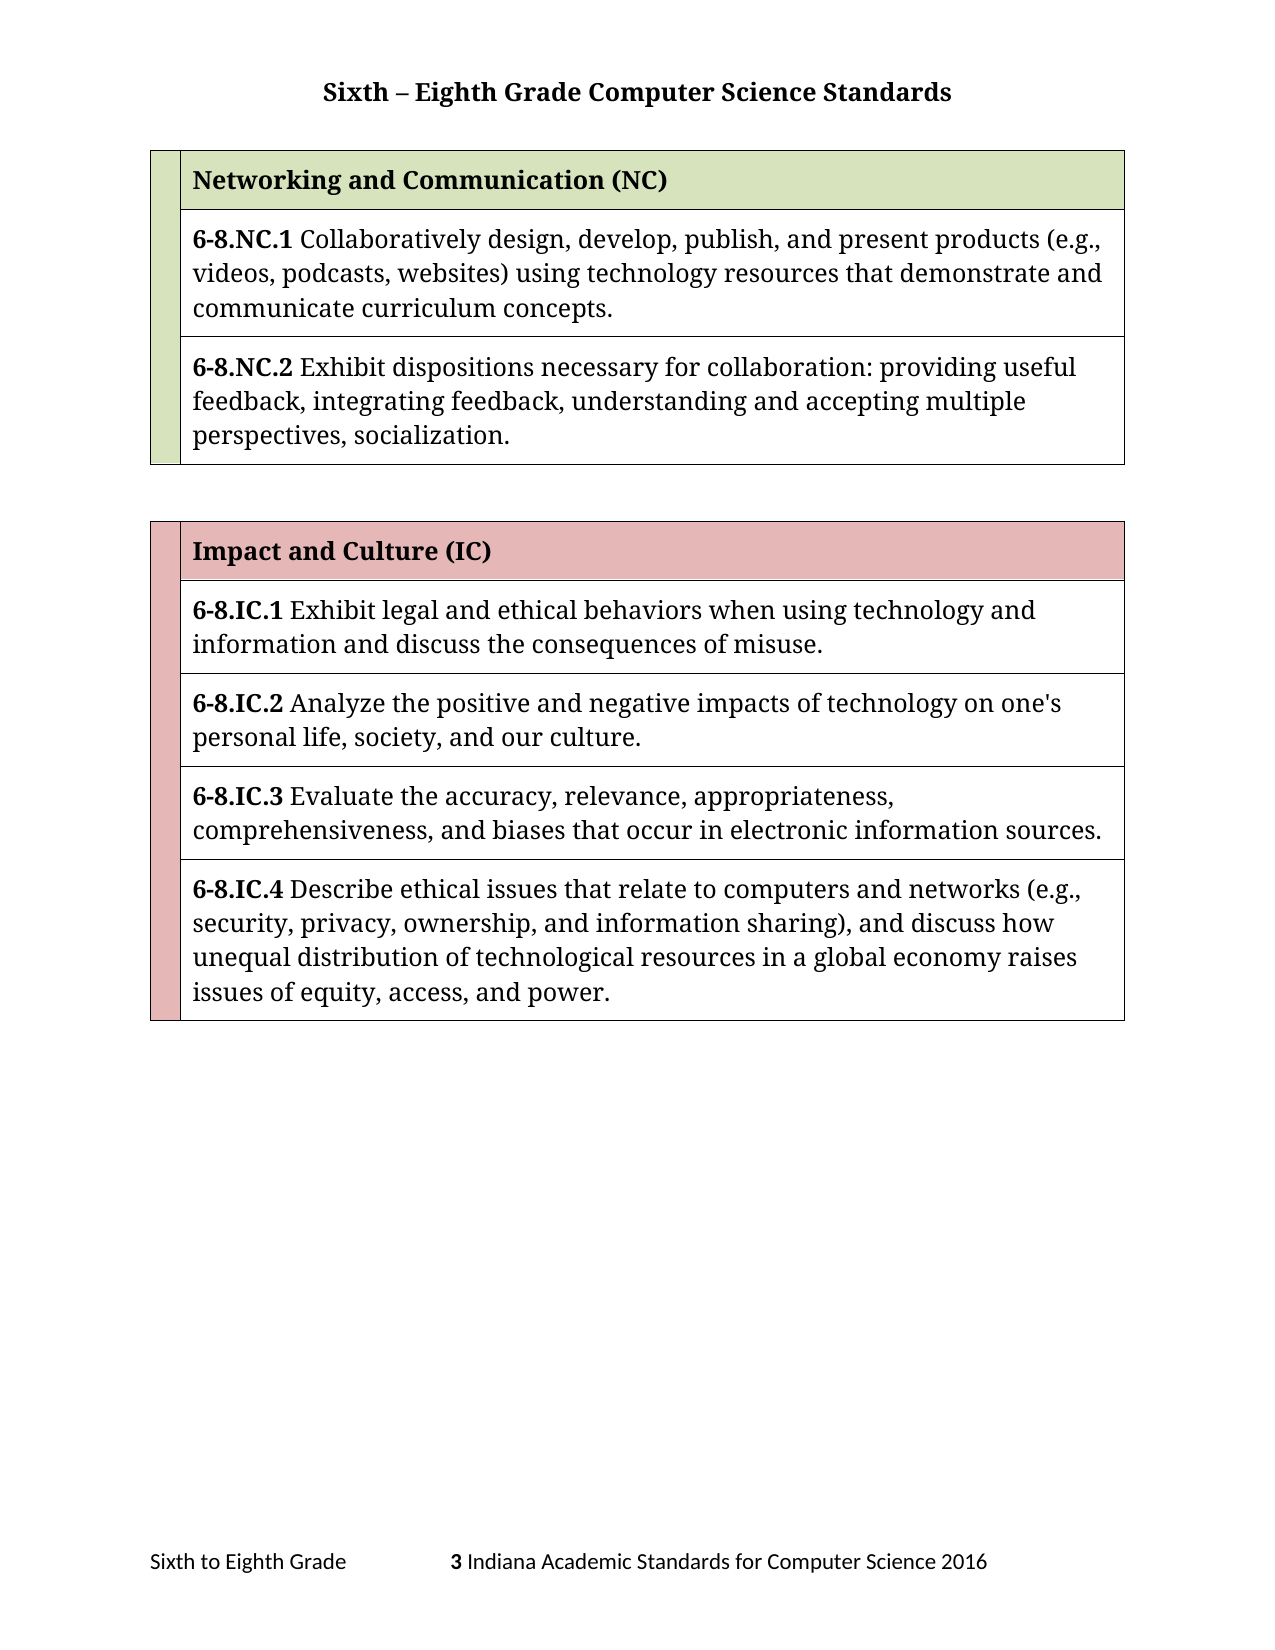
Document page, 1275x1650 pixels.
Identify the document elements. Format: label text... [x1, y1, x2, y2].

table_header Networking and Communication (NC) [181, 151, 1124, 209]
table_header Impact and Culture (IC) [181, 522, 1124, 579]
table_cell 6-8.NC.2 Exhibit dispositions necessary for collaboration: providing useful feedback, integrating feedback, understanding and accepting multiple perspectives, socialization. [181, 337, 1124, 463]
table_header [151, 522, 180, 1020]
table_cell 6-8.IC.2 Analyze the positive and negative impacts of technology on one's personal life, society, and our culture. [181, 674, 1124, 766]
table_cell 6-8.NC.1 Collaboratively design, develop, publish, and present products (e.g., videos, podcasts, websites) using technology resources that demonstrate and communicate curriculum concepts. [181, 210, 1124, 336]
table_cell 6-8.IC.3 Evaluate the accuracy, relevance, appropriateness, comprehensiveness, and biases that occur in electronic information sources. [181, 767, 1124, 859]
table_header [151, 151, 180, 463]
table_cell 6-8.IC.4 Describe ethical issues that relate to computers and networks (e.g., security, privacy, ownership, and information sharing), and discuss how unequal distribution of technological resources in a global economy raises issues of equity, access, and power. [181, 860, 1124, 1020]
table_cell 6-8.IC.1 Exhibit legal and ethical behaviors when using technology and information and discuss the consequences of misuse. [181, 581, 1124, 673]
